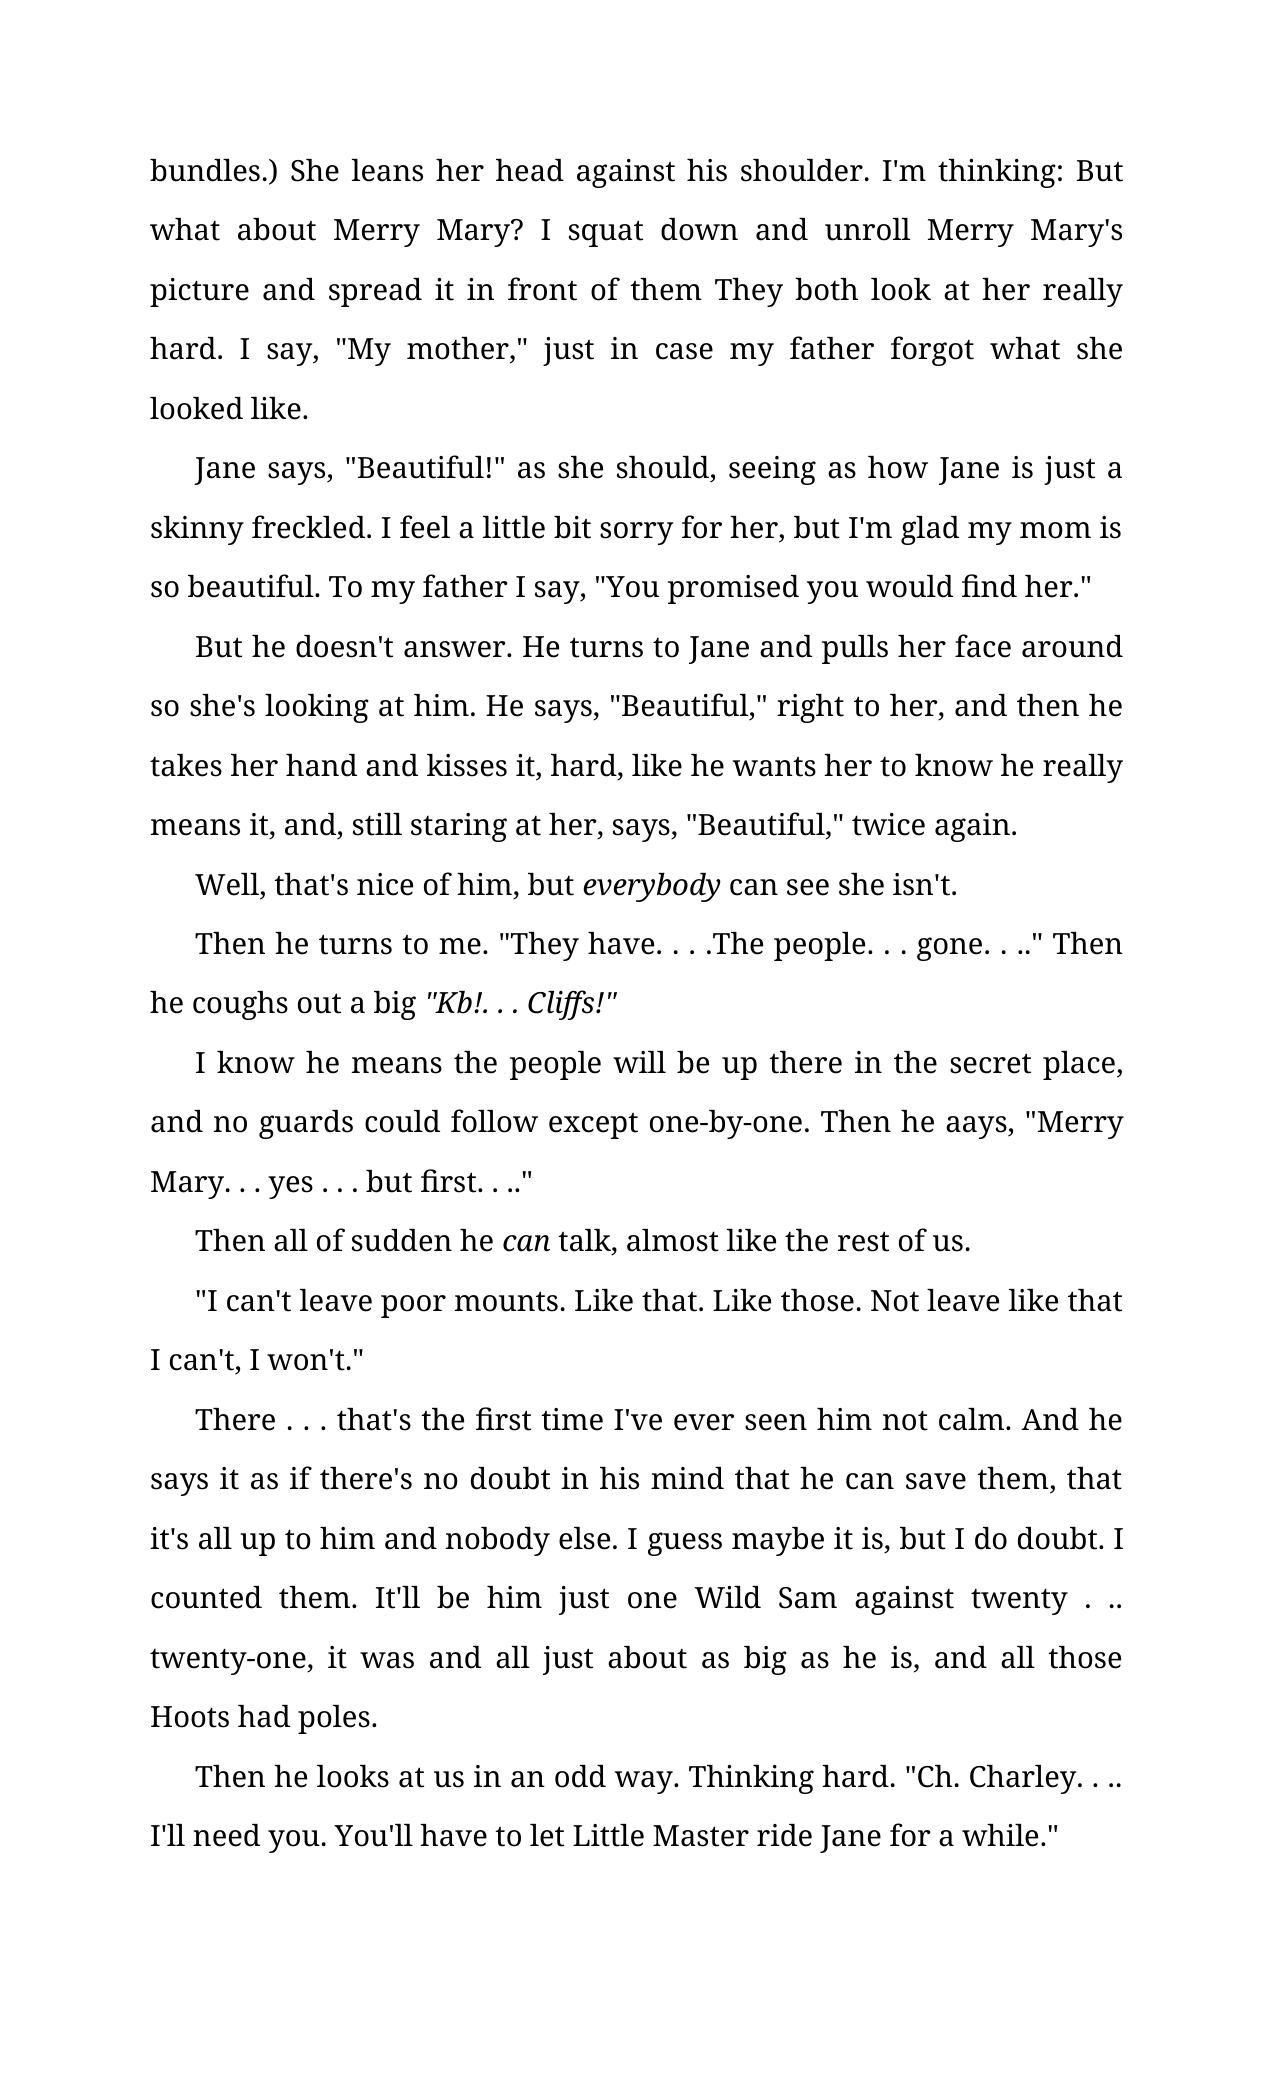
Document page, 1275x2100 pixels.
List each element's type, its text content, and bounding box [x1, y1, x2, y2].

text Then all of sudden he can talk, almost like the rest of us. [150, 1221, 1125, 1260]
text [150, 150, 1125, 428]
text "I can't leave poor mounts. Like that. Like those. Not leave like that I can't, I won't." [150, 1280, 1125, 1379]
text Well, that's nice of him, but everybody can see she isn't. [150, 864, 1125, 903]
text There . . . that's the first time I've ever seen him not calm. And he says it as if there's no doubt in his mind that he can save them, that it's all up to him and nobody else. I guess maybe it is, but I do doubt. I counted them. It'll be him just one Wild Sam against twenty . .. twenty-one, it was and all just about as big as he is, and all those Hoots had poles. [150, 1399, 1125, 1736]
text Then he looks at us in an odd way. Thinking hard. "Ch. Charley. . .. I'll need you. You'll have to let Little Master ride Jane for a while." [150, 1756, 1125, 1855]
text But he doesn't answer. He turns to Jane and pulls her face around so she's looking at him. He says, "Beautiful," right to her, and then he takes her hand and kisses it, hard, like he wants her to know he really means it, and, still staring at her, says, "Beautiful," twice again. [150, 626, 1125, 844]
text Jane says, "Beautiful!" as she should, seeing as how Jane is just a skinny freckled. I feel a little bit sorry for her, but I'm glad my mom is so beautiful. To my father I say, "You promised you would find her." [150, 447, 1125, 606]
text Then he turns to me. "They have. . . .The people. . . gone. . .." Then he coughs out a big "Kb!. . . Cliffs!" [150, 923, 1125, 1022]
text I know he means the people will be up there in the secret place, and no guards could follow except one-by-one. Then he aays, "Merry Mary. . . yes . . . but first. . .." [150, 1042, 1125, 1201]
